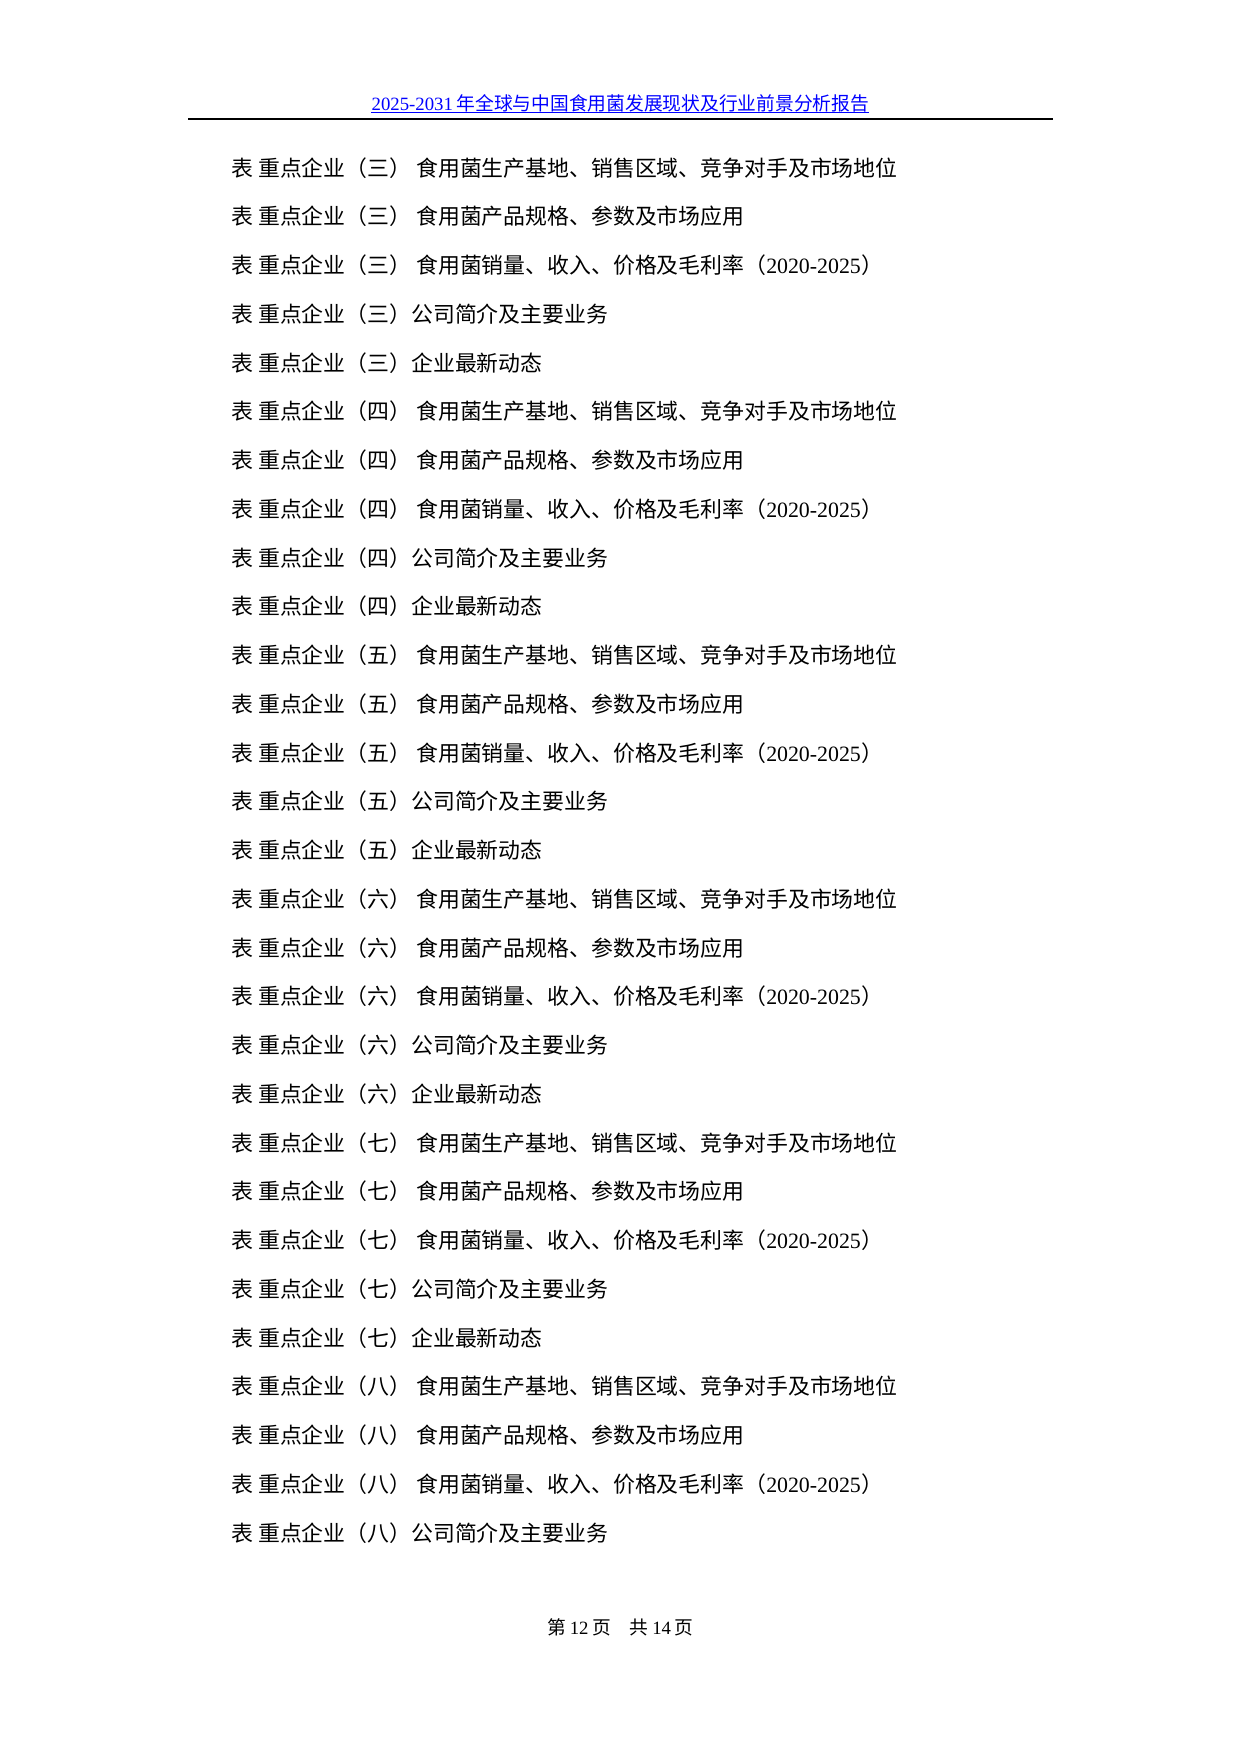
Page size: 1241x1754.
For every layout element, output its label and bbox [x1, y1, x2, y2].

text [187, 150, 1053, 1548]
